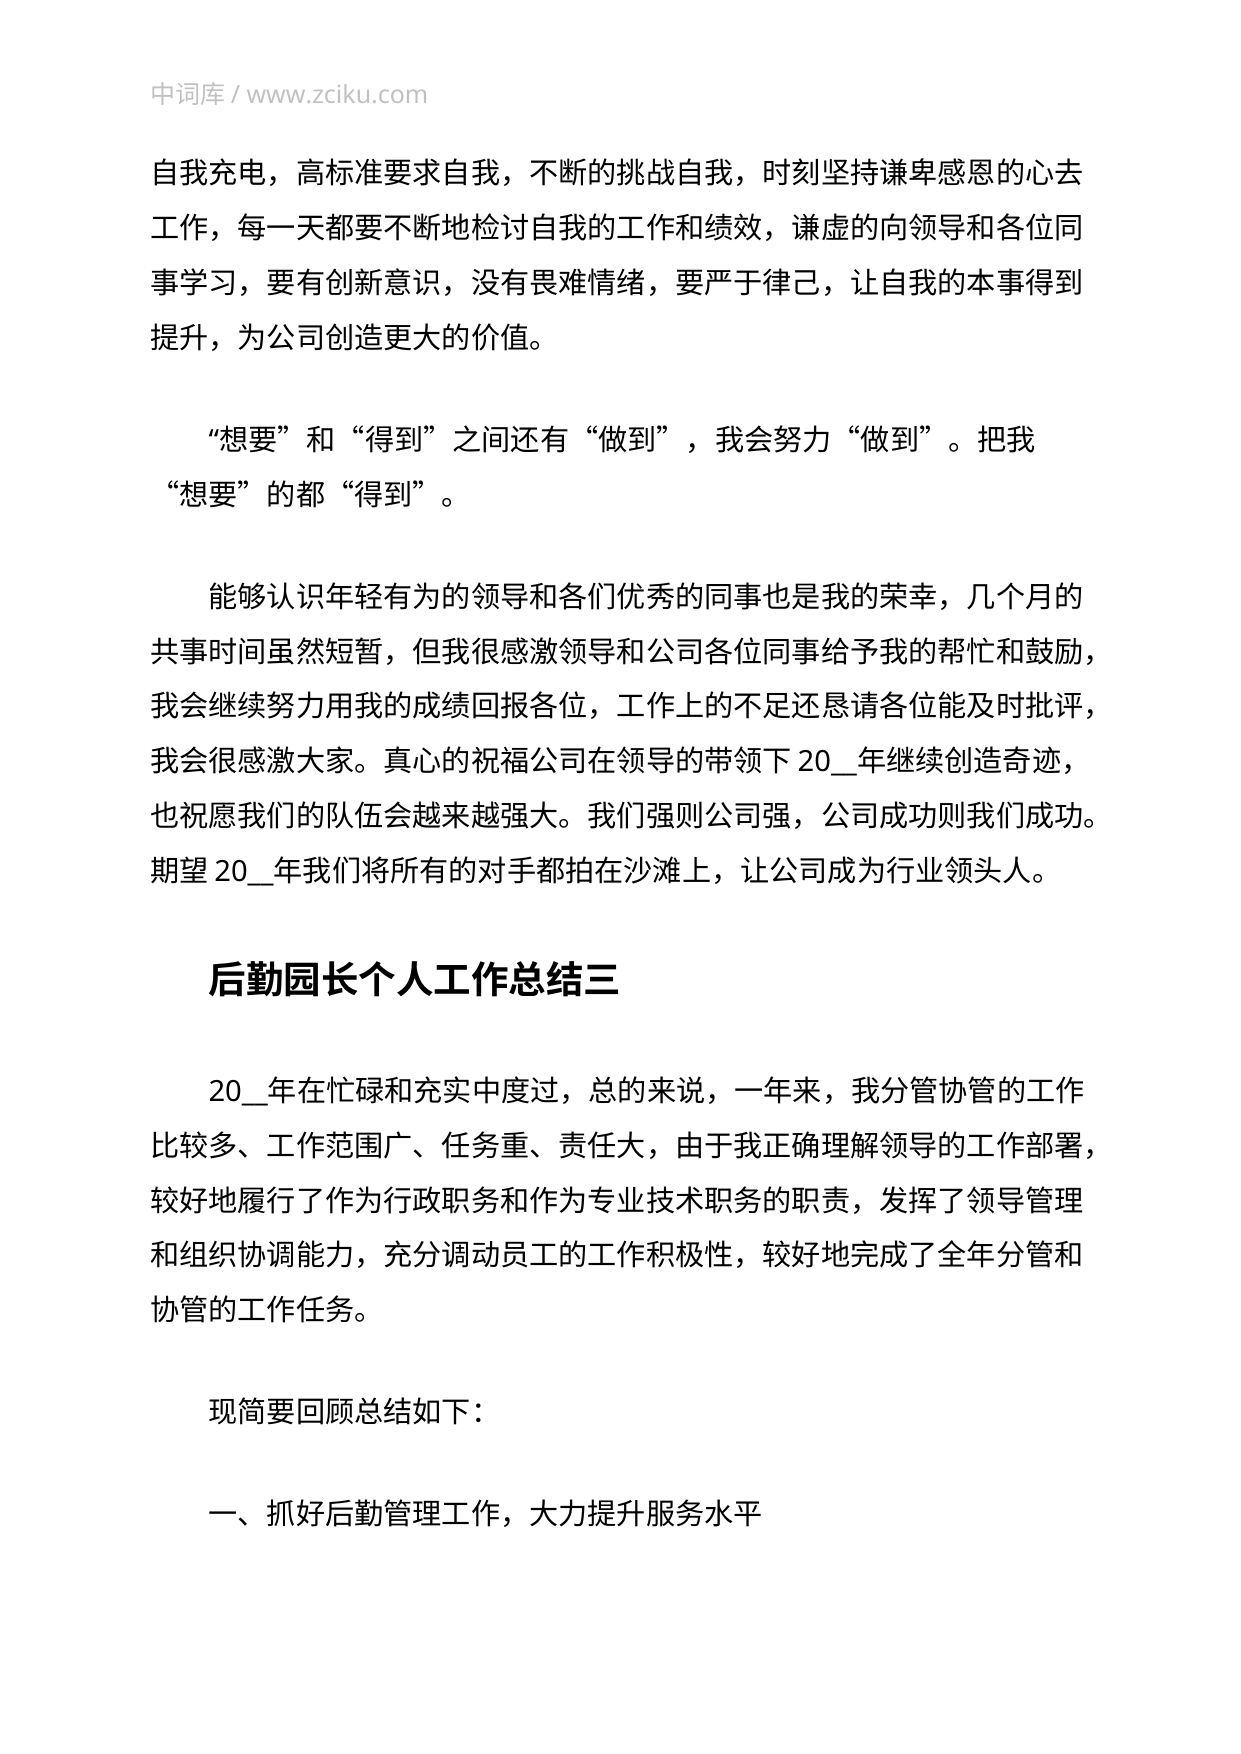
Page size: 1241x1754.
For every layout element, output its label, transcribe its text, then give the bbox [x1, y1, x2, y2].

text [150, 150, 1090, 357]
text 后勤园长个人工作总结三 [150, 950, 1090, 1004]
text 一、抓好后勤管理工作，大力提升服务水平 [150, 1490, 1090, 1533]
text “想要”和“得到”之间还有“做到”，我会努力“做到”。把我“想要”的都“得到”。 [150, 416, 1090, 514]
text 能够认识年轻有为的领导和各们优秀的同事也是我的荣幸，几个月的共事时间虽然短暂，但我很感激领导和公司各位同事给予我的帮忙和鼓励，我会继续努力用我的成绩回报各位，工作上的不足还恳请各位能及时批评，我会很感激大家。真心的祝福公司在领导的带领下20__年继续创造奇迹，也祝愿我们的队伍会越来越强大。我们强则公司强，公司成功则我们成功。期望20__年我们将所有的对手都拍在沙滩上，让公司成为行业领头人。 [150, 573, 1090, 890]
text 现简要回顾总结如下： [150, 1389, 1090, 1431]
text 20__年在忙碌和充实中度过，总的来说，一年来，我分管协管的工作比较多、工作范围广、任务重、责任大，由于我正确理解领导的工作部署，较好地履行了作为行政职务和作为专业技术职务的职责，发挥了领导管理和组织协调能力，充分调动员工的工作积极性，较好地完成了全年分管和协管的工作任务。 [150, 1067, 1090, 1329]
